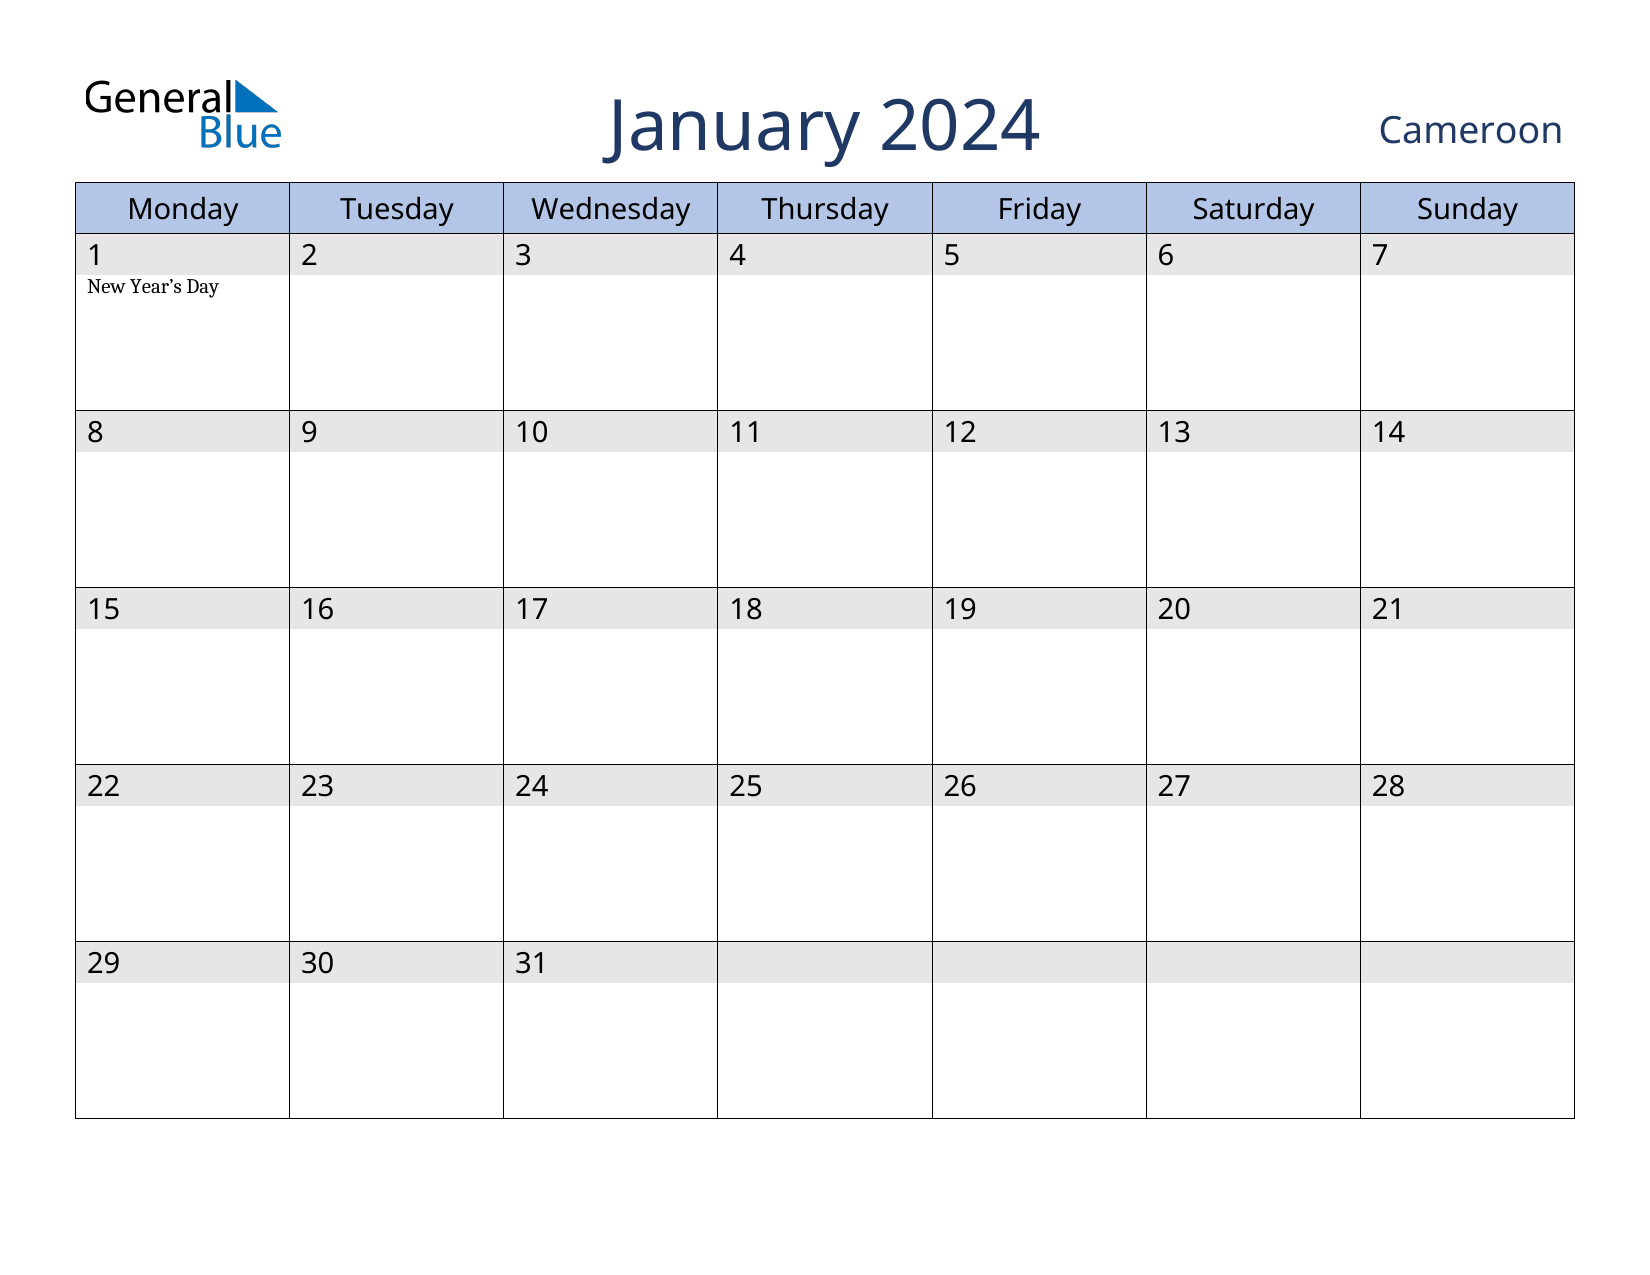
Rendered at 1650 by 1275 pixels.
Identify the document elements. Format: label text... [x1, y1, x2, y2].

table_cell 30 [290, 942, 503, 983]
table_cell Sunday [1361, 183, 1574, 233]
table_cell [290, 983, 503, 1118]
table_cell [718, 983, 932, 1118]
table_cell [1361, 806, 1574, 941]
table_cell [504, 629, 717, 764]
table_cell 13 [1147, 411, 1360, 452]
table_cell [76, 806, 289, 941]
table_cell [76, 983, 289, 1118]
table_cell 22 [76, 765, 289, 806]
table_cell 8 [76, 411, 289, 452]
table_cell [504, 983, 717, 1118]
table_cell 21 [1361, 588, 1574, 629]
table_cell [718, 452, 932, 587]
table_cell [1147, 983, 1360, 1118]
table_cell 7 [1361, 234, 1574, 275]
table_cell 24 [504, 765, 717, 806]
table_cell 18 [718, 588, 932, 629]
table_cell 25 [718, 765, 932, 806]
table_cell [718, 942, 932, 983]
table_cell [504, 275, 717, 410]
table_cell [933, 942, 1146, 983]
table_cell 9 [290, 411, 503, 452]
table_cell Thursday [718, 183, 932, 233]
table_cell [933, 629, 1146, 764]
table_cell 14 [1361, 411, 1574, 452]
table_cell 6 [1147, 234, 1360, 275]
table_cell Friday [933, 183, 1146, 233]
table_cell [933, 275, 1146, 410]
table_cell 2 [290, 234, 503, 275]
table_header [76, 75, 503, 182]
table_cell Monday [76, 183, 289, 233]
table_cell [1361, 983, 1574, 1118]
table_cell [1361, 629, 1574, 764]
table_cell 16 [290, 588, 503, 629]
table_cell [290, 452, 503, 587]
table_cell [1147, 452, 1360, 587]
table_cell [1361, 275, 1574, 410]
picture [86, 80, 281, 148]
table_cell New Year’s Day [76, 275, 289, 410]
table_cell [1147, 942, 1360, 983]
table_cell 11 [718, 411, 932, 452]
table_cell 4 [718, 234, 932, 275]
table_cell 28 [1361, 765, 1574, 806]
table_cell [1147, 629, 1360, 764]
table_cell 27 [1147, 765, 1360, 806]
table_cell 3 [504, 234, 717, 275]
table_cell [718, 806, 932, 941]
table_cell [290, 806, 503, 941]
table_cell 12 [933, 411, 1146, 452]
table_cell [504, 806, 717, 941]
table_cell 10 [504, 411, 717, 452]
table_cell 15 [76, 588, 289, 629]
table_cell 1 [76, 234, 289, 275]
table_cell Wednesday [504, 183, 717, 233]
table_cell [290, 629, 503, 764]
table_cell [76, 629, 289, 764]
table_cell 26 [933, 765, 1146, 806]
table_cell [504, 452, 717, 587]
table_cell [1361, 942, 1574, 983]
table_cell [76, 452, 289, 587]
table_cell Tuesday [290, 183, 503, 233]
table_cell 17 [504, 588, 717, 629]
table_cell 19 [933, 588, 1146, 629]
table_cell [933, 806, 1146, 941]
table_cell [718, 275, 932, 410]
table_cell [933, 452, 1146, 587]
table_cell 31 [504, 942, 717, 983]
table_cell [1147, 275, 1360, 410]
table_cell 29 [76, 942, 289, 983]
table_cell [933, 983, 1146, 1118]
table_header Cameroon [1146, 75, 1574, 182]
table_cell [1147, 806, 1360, 941]
table_cell [1361, 452, 1574, 587]
table_cell [718, 629, 932, 764]
table_cell Saturday [1147, 183, 1360, 233]
table_cell 23 [290, 765, 503, 806]
table_cell 5 [933, 234, 1146, 275]
table_cell 20 [1147, 588, 1360, 629]
table_header January 2024 [504, 75, 1146, 182]
table_cell [290, 275, 503, 410]
